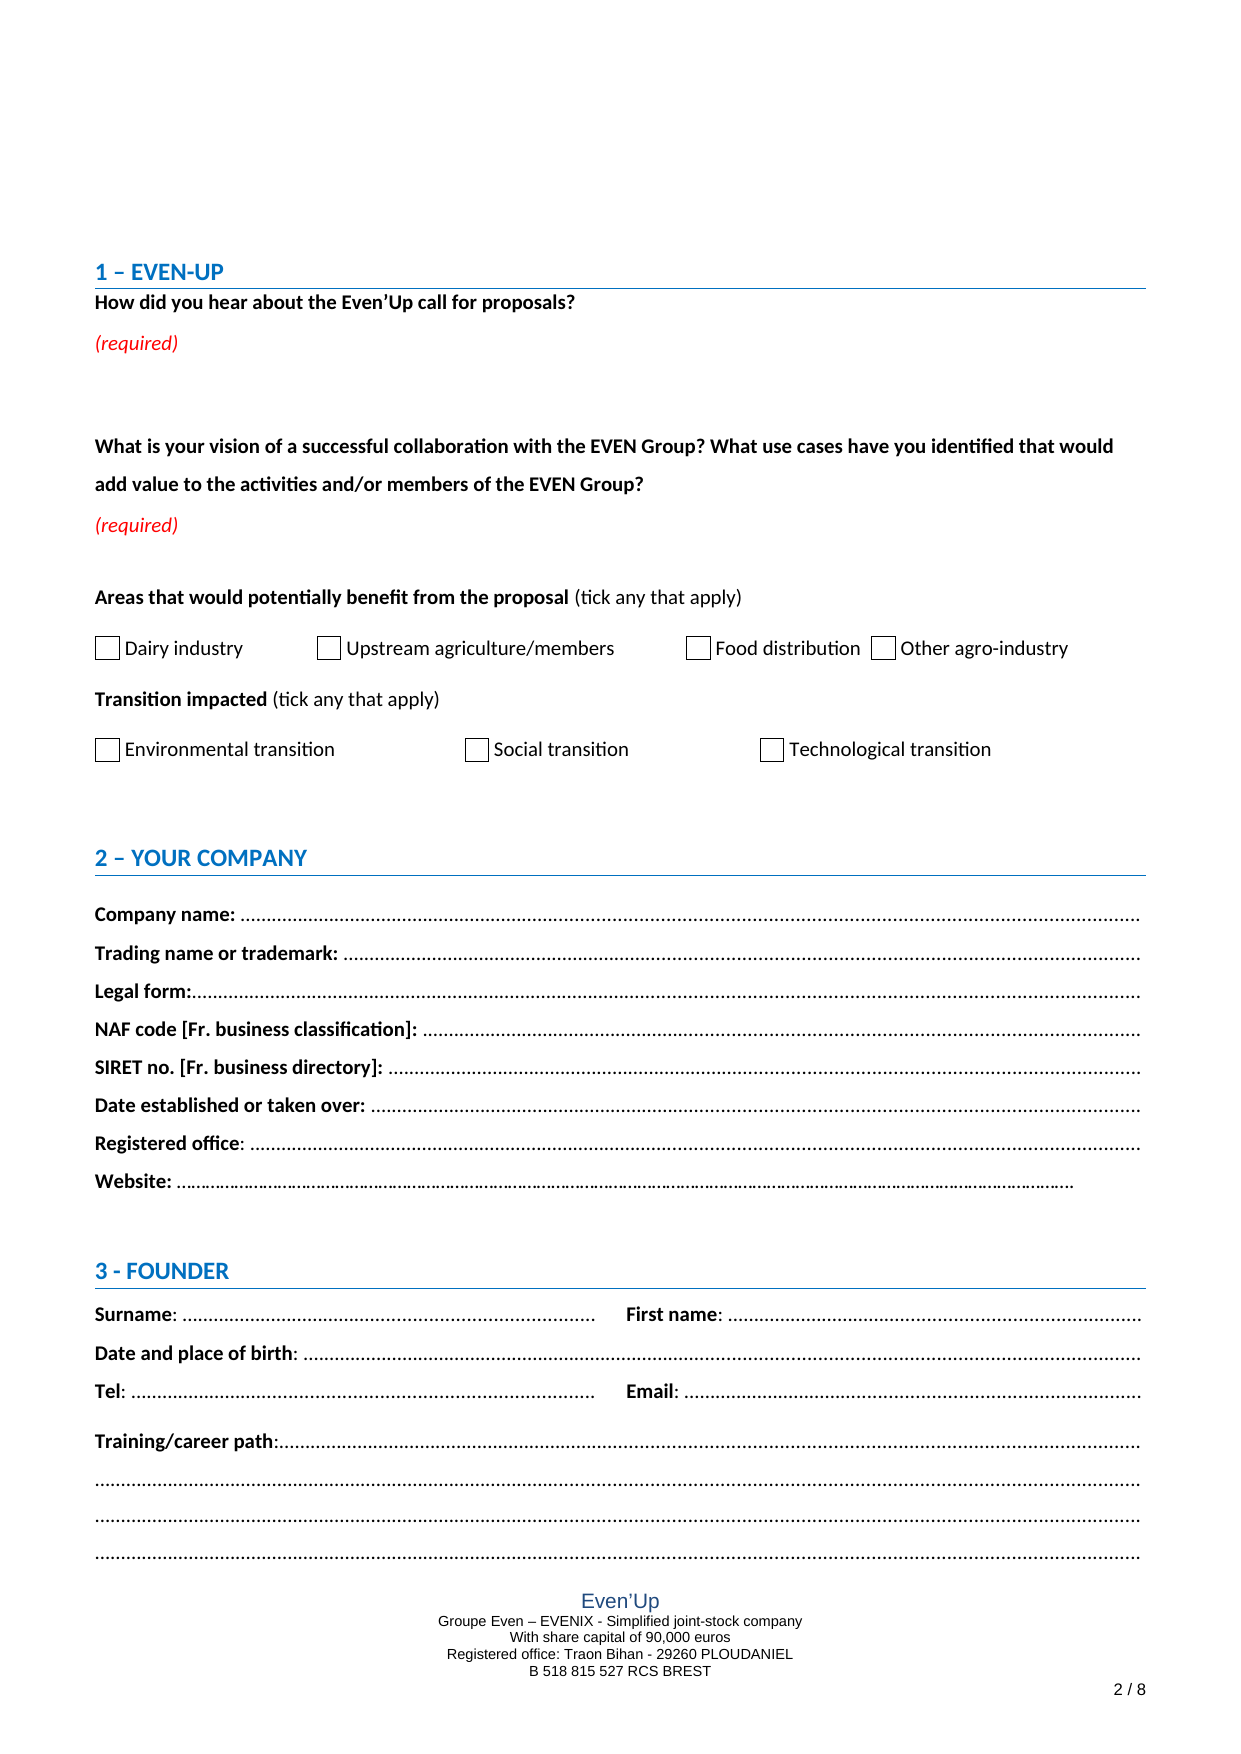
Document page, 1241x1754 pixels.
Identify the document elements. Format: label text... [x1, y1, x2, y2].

subtitle 1 – EVEN-UP [94, 256, 1146, 289]
text Areas that would potentially benefit from the proposal (tick any that apply) [94, 584, 1146, 609]
subtitle Registered office: [94, 1130, 1146, 1156]
subtitle NAF code [Fr. business classification]: [94, 1016, 1146, 1041]
subtitle How did you hear about the Even’Up call for proposals? [94, 289, 1146, 315]
subtitle 2 – YOUR COMPANY [94, 842, 1146, 876]
text Transition impacted (tick any that apply) [94, 686, 1146, 711]
text (required) [94, 327, 1146, 357]
subtitle SIRET no. [Fr. business directory]: [94, 1054, 1146, 1079]
text Dairy industry Upstream agriculture/members Food distribution Other agro-industry [94, 635, 1146, 660]
subtitle 3 - FOUNDER [94, 1256, 1146, 1289]
subtitle What is your vision of a successful collaboration with the EVEN Group? What use cases have you identified that would add value to the activities and/or members of the EVEN Group? [94, 433, 1146, 496]
text Environmental transition Social transition Technological transition [94, 737, 1146, 762]
subtitle Date established or taken over: [94, 1092, 1146, 1118]
text Surname: First name: [94, 1302, 1146, 1327]
text Training/career path: [94, 1428, 1146, 1454]
subtitle Website: ……………………………………………………………………………………………………………………………………………………………………. [94, 1168, 1146, 1194]
text Tel: Email: [94, 1378, 1146, 1403]
subtitle Legal form: [94, 978, 1146, 1003]
subtitle Trading name or trademark: [94, 940, 1146, 965]
text Date and place of birth: [94, 1340, 1146, 1365]
text (required) [94, 509, 1146, 538]
subtitle Company name: [94, 902, 1146, 927]
